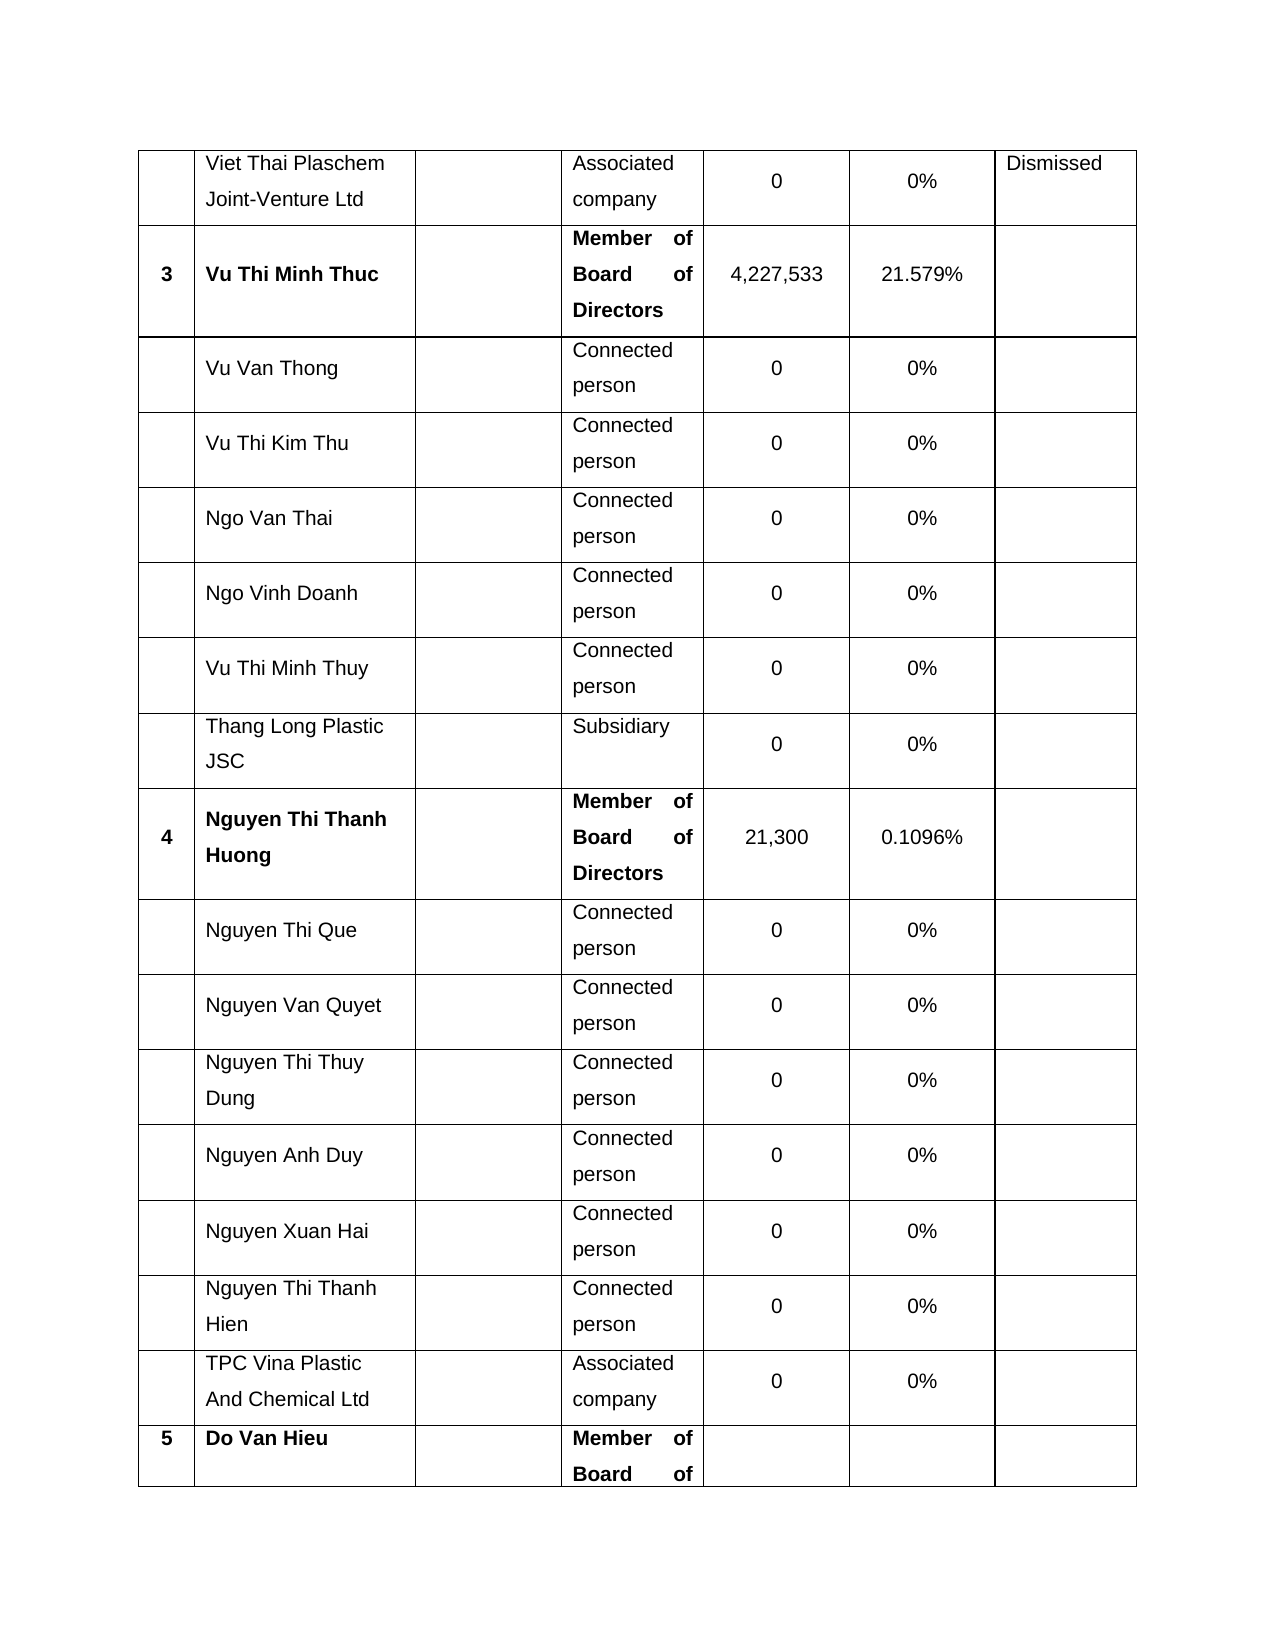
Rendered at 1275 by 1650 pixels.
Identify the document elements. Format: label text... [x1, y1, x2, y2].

table_cell Connected person [562, 488, 703, 562]
table_cell [139, 1125, 194, 1199]
table_cell Nguyen Thi Thuy Dung [195, 1050, 415, 1124]
table_cell [416, 1201, 561, 1275]
table_cell [996, 1201, 1136, 1275]
table_cell 0% [850, 1276, 994, 1350]
table_cell [139, 1351, 194, 1425]
table_cell [416, 1276, 561, 1350]
table_cell [996, 714, 1136, 788]
table_cell Connected person [562, 563, 703, 637]
table_cell 0 [704, 714, 849, 788]
table_cell [416, 226, 561, 336]
table_cell 21,300 [704, 789, 849, 899]
table_cell Member of Board of Directors [562, 226, 703, 336]
table_cell [996, 413, 1136, 487]
table_cell Associated company [562, 1351, 703, 1425]
table_cell [416, 488, 561, 562]
table_cell Nguyen Thi Thanh Hien [195, 1276, 415, 1350]
table_cell 0% [850, 638, 994, 712]
table_cell [996, 1426, 1136, 1486]
table_cell Connected person [562, 1050, 703, 1124]
table_cell [416, 563, 561, 637]
table_cell 0% [850, 563, 994, 637]
table_cell [139, 1276, 194, 1350]
table_cell [996, 488, 1136, 562]
table_cell 0 [704, 1351, 849, 1425]
table_cell Ngo Van Thai [195, 488, 415, 562]
table_cell Subsidiary [562, 714, 703, 788]
table_cell 0% [850, 338, 994, 412]
table_cell [416, 1125, 561, 1199]
table_cell [996, 900, 1136, 974]
table_cell 0% [850, 151, 994, 225]
table_cell Vu Thi Minh Thuy [195, 638, 415, 712]
table_cell Connected person [562, 638, 703, 712]
table_cell [139, 900, 194, 974]
table_cell 0% [850, 1050, 994, 1124]
table_cell Connected person [562, 338, 703, 412]
table_cell Viet Thai Plaschem Joint-Venture Ltd [195, 151, 415, 225]
table_cell Vu Van Thong [195, 338, 415, 412]
table_cell 0% [850, 488, 994, 562]
table_cell [996, 975, 1136, 1049]
table_cell 0% [850, 1351, 994, 1425]
table_cell [139, 1050, 194, 1124]
table_cell [416, 413, 561, 487]
table_cell [416, 714, 561, 788]
table_cell [139, 638, 194, 712]
table_cell Member of Board of Directors [562, 789, 703, 899]
table_cell TPC Vina Plastic And Chemical Ltd [195, 1351, 415, 1425]
table_cell [416, 638, 561, 712]
table_cell 0% [850, 413, 994, 487]
table_cell Connected person [562, 975, 703, 1049]
table_cell Connected person [562, 1125, 703, 1199]
table_cell 0 [704, 563, 849, 637]
table_cell [139, 151, 194, 225]
table_cell 5 [139, 1426, 194, 1486]
table_cell [416, 1426, 561, 1486]
table_cell [139, 1201, 194, 1275]
table_cell 21.579% [850, 226, 994, 336]
table_cell 0 [704, 1201, 849, 1275]
table_cell [139, 338, 194, 412]
table_cell 4,227,533 [704, 226, 849, 336]
table_cell [996, 638, 1136, 712]
table_cell [996, 226, 1136, 336]
table_cell [416, 789, 561, 899]
table_cell 0% [850, 900, 994, 974]
table_cell 0 [704, 338, 849, 412]
table_cell 0% [850, 975, 994, 1049]
table_cell Vu Thi Minh Thuc [195, 226, 415, 336]
table_cell [416, 338, 561, 412]
table_cell 0 [704, 488, 849, 562]
table_cell Do Van Hieu [195, 1426, 415, 1486]
table_cell [139, 413, 194, 487]
table_cell 0.1096% [850, 789, 994, 899]
table_cell Nguyen Thi Que [195, 900, 415, 974]
table_cell 3 [139, 226, 194, 336]
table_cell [562, 1426, 703, 1486]
table_cell 4 [139, 789, 194, 899]
table_cell [139, 714, 194, 788]
table_cell Ngo Vinh Doanh [195, 563, 415, 637]
table_cell Connected person [562, 900, 703, 974]
table_cell 0% [850, 714, 994, 788]
table_cell 0 [704, 900, 849, 974]
table_cell Connected person [562, 1201, 703, 1275]
table_cell Dismissed [996, 151, 1136, 225]
table_cell [996, 789, 1136, 899]
table_cell [416, 900, 561, 974]
table_cell [850, 1426, 994, 1486]
table_cell 0 [704, 1276, 849, 1350]
table_cell Connected person [562, 413, 703, 487]
table_cell [139, 975, 194, 1049]
table_cell [996, 338, 1136, 412]
table_cell [416, 975, 561, 1049]
table_cell 0 [704, 975, 849, 1049]
table_cell [996, 563, 1136, 637]
table_cell 0 [704, 638, 849, 712]
table_cell [996, 1351, 1136, 1425]
table_cell 0 [704, 1125, 849, 1199]
table_cell Nguyen Van Quyet [195, 975, 415, 1049]
table_cell Nguyen Xuan Hai [195, 1201, 415, 1275]
table_cell Vu Thi Kim Thu [195, 413, 415, 487]
table_cell [996, 1276, 1136, 1350]
table_cell Nguyen Anh Duy [195, 1125, 415, 1199]
table_cell 0% [850, 1125, 994, 1199]
table_cell [996, 1125, 1136, 1199]
table_cell [416, 151, 561, 225]
table_cell [416, 1050, 561, 1124]
table_cell Nguyen Thi Thanh Huong [195, 789, 415, 899]
table_cell Connected person [562, 1276, 703, 1350]
table_cell [996, 1050, 1136, 1124]
table_cell [416, 1351, 561, 1425]
table_cell Thang Long Plastic JSC [195, 714, 415, 788]
table_cell 0% [850, 1201, 994, 1275]
table_cell [139, 563, 194, 637]
table_cell Associated company [562, 151, 703, 225]
table_cell 0 [704, 413, 849, 487]
table_cell [139, 488, 194, 562]
table_cell 0 [704, 151, 849, 225]
table_cell 0 [704, 1050, 849, 1124]
table_cell [704, 1426, 849, 1486]
